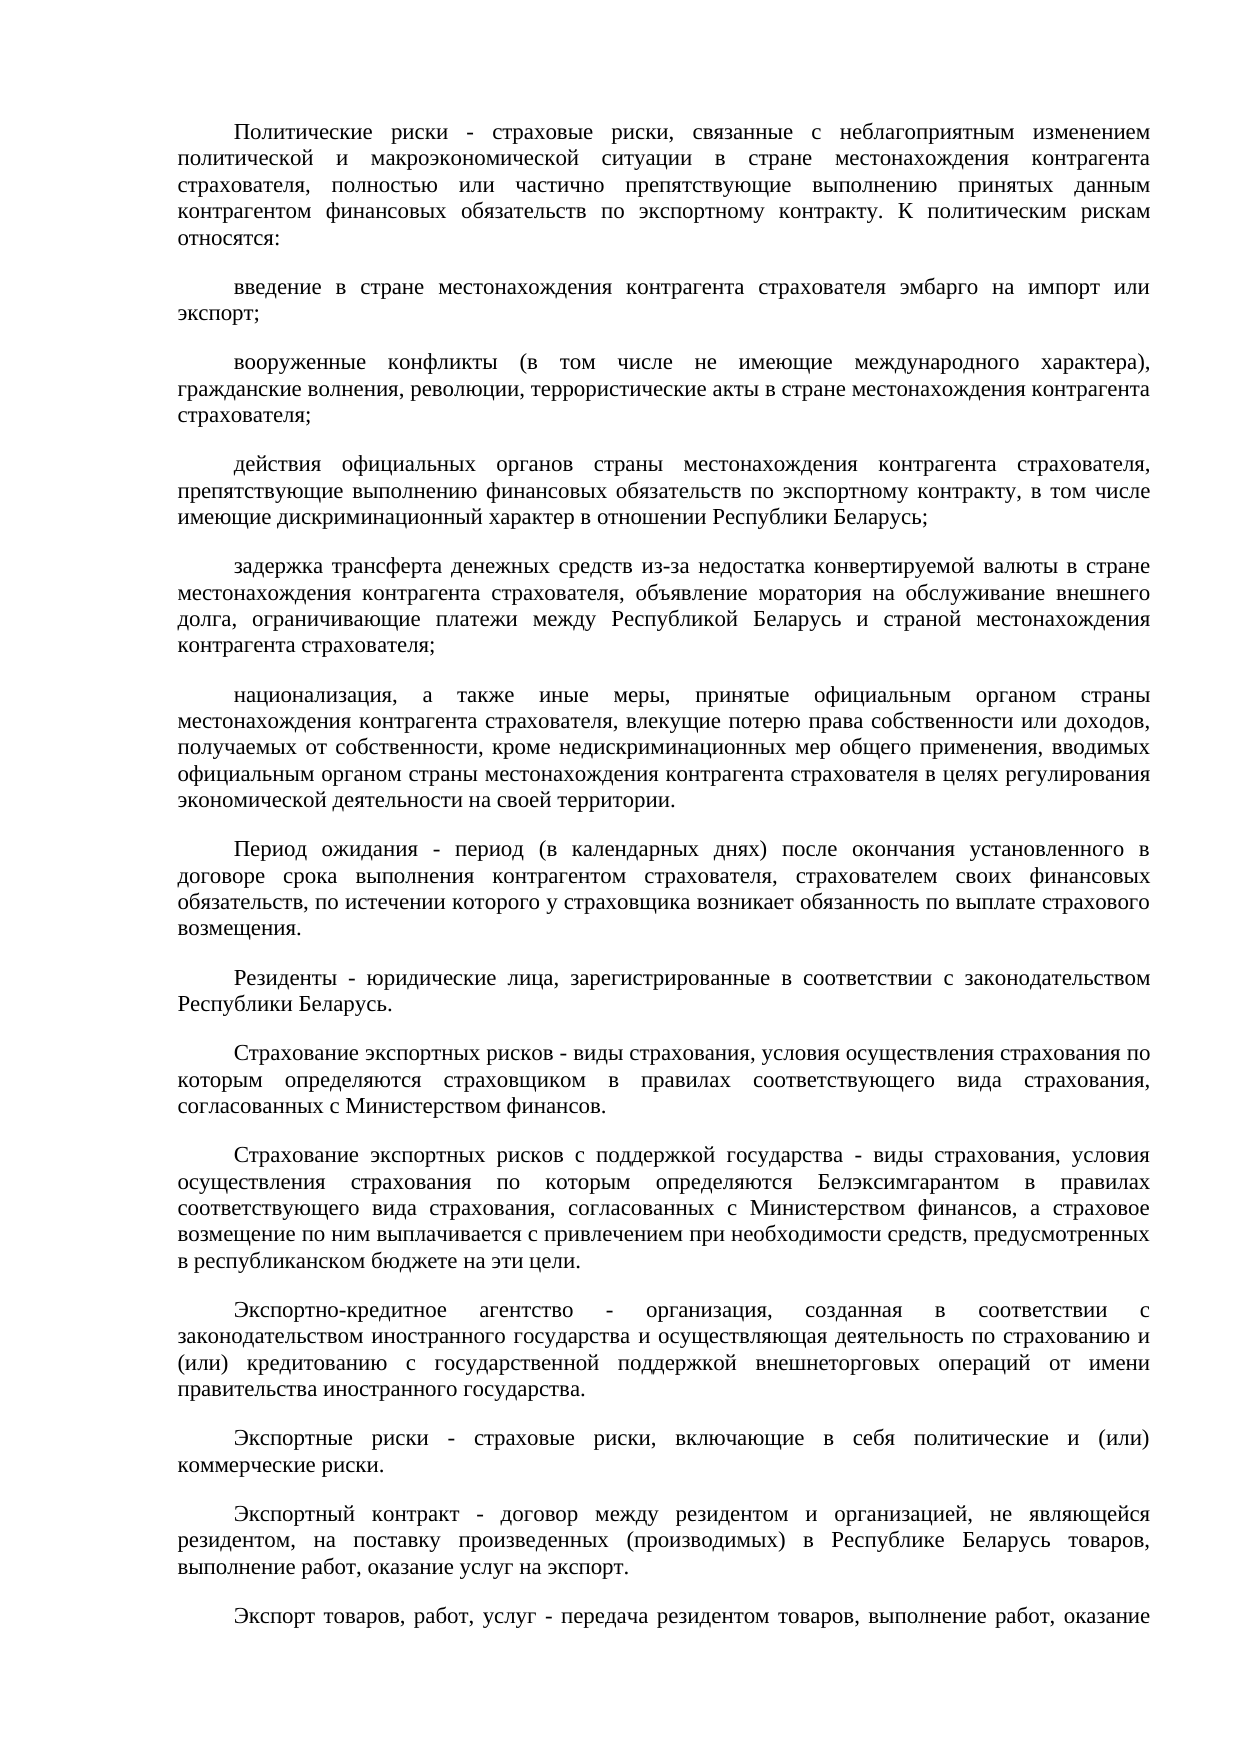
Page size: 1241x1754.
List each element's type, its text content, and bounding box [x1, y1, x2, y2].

text введение в стране местонахождения контрагента страхователя эмбарго на импорт или экспорт; [177, 273, 1152, 326]
text действия официальных органов страны местонахождения контрагента страхователя, препятствующие выполнению финансовых обязательств по экспортному контракту, в том числе имеющие дискриминационный характер в отношении Республики Беларусь; [177, 450, 1152, 529]
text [177, 1602, 1152, 1628]
text Страхование экспортных рисков - виды страхования, условия осуществления страхования по которым определяются страховщиком в правилах соответствующего вида страхования, согласованных с Министерством финансов. [177, 1039, 1152, 1118]
text Резиденты - юридические лица, зарегистрированные в соответствии с законодательством Республики Беларусь. [177, 964, 1152, 1016]
text Период ожидания - период (в календарных днях) после окончания установленного в договоре срока выполнения контрагентом страхователя, страхователем своих финансовых обязательств, по истечении которого у страховщика возникает обязанность по выплате страхового возмещения. [177, 835, 1152, 941]
text Страхование экспортных рисков с поддержкой государства - виды страхования, условия осуществления страхования по которым определяются Белэксимгарантом в правилах соответствующего вида страхования, согласованных с Министерством финансов, а страховое возмещение по ним выплачивается с привлечением при необходимости средств, предусмотренных в республиканском бюджете на эти цели. [177, 1141, 1152, 1273]
text вооруженные конфликты (в том числе не имеющие международного характера), гражданские волнения, революции, террористические акты в стране местонахождения контрагента страхователя; [177, 348, 1152, 427]
text Экспортно-кредитное агентство - организация, созданная в соответствии с законодательством иностранного государства и осуществляющая деятельность по страхованию и (или) кредитованию с государственной поддержкой внешнеторговых операций от имени правительства иностранного государства. [177, 1296, 1152, 1401]
text национализация, а также иные меры, принятые официальным органом страны местонахождения контрагента страхователя, влекущие потерю права собственности или доходов, получаемых от собственности, кроме недискриминационных мер общего применения, вводимых официальным органом страны местонахождения контрагента страхователя в целях регулирования экономической деятельности на своей территории. [177, 681, 1152, 812]
text Экспортные риски - страховые риски, включающие в себя политические и (или) коммерческие риски. [177, 1424, 1152, 1477]
text Политические риски - страховые риски, связанные с неблагоприятным изменением политической и макроэкономической ситуации в стране местонахождения контрагента страхователя, полностью или частично препятствующие выполнению принятых данным контрагентом финансовых обязательств по экспортному контракту. К политическим рискам относятся: [177, 118, 1152, 250]
text Экспортный контракт - договор между резидентом и организацией, не являющейся резидентом, на поставку произведенных (производимых) в Республике Беларусь товаров, выполнение работ, оказание услуг на экспорт. [177, 1500, 1152, 1579]
text задержка трансферта денежных средств из-за недостатка конвертируемой валюты в стране местонахождения контрагента страхователя, объявление моратория на обслуживание внешнего долга, ограничивающие платежи между Республикой Беларусь и страной местонахождения контрагента страхователя; [177, 552, 1152, 658]
